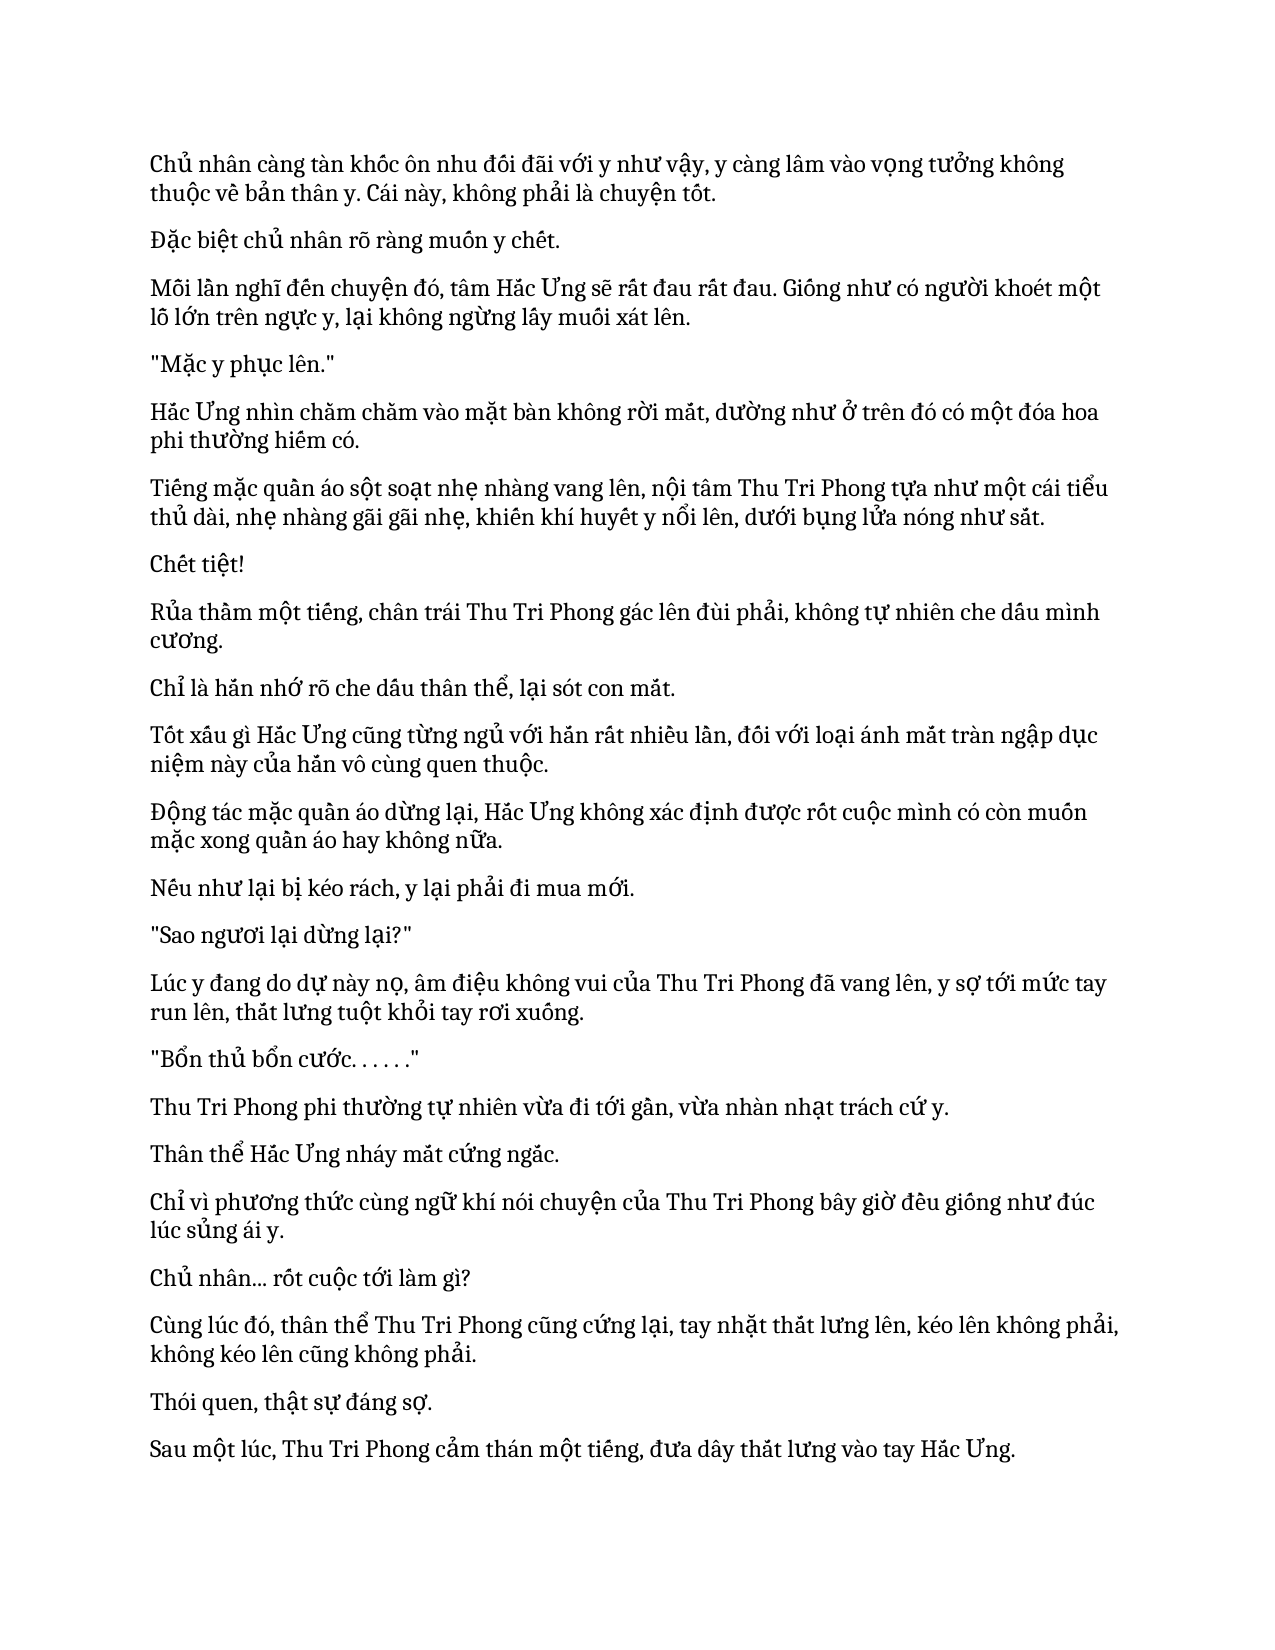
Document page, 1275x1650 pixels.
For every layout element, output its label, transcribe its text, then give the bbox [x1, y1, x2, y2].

text Rủa thầm một tiếng, chân trái Thu Tri Phong gác lên đùi phải, không tự nhiên che dấu mình cương. [150, 597, 1125, 655]
text Chỉ vì phương thức cùng ngữ khí nói chuyện của Thu Tri Phong bây giờ đều giống như đúc lúc sủng ái y. [150, 1187, 1125, 1245]
text Lúc y đang do dự này nọ, âm điệu không vui của Thu Tri Phong đã vang lên, y sợ tới mức tay run lên, thắt lưng tuột khỏi tay rơi xuống. [150, 969, 1125, 1026]
text Thu Tri Phong phi thường tự nhiên vừa đi tới gần, vừa nhàn nhạt trách cứ y. [150, 1092, 1125, 1121]
text Hắc Ưng nhìn chằm chằm vào mặt bàn không rời mắt, dường như ở trên đó có một đóa hoa phi thường hiếm có. [150, 397, 1125, 455]
text Tiếng mặc quần áo sột soạt nhẹ nhàng vang lên, nội tâm Thu Tri Phong tựa như một cái tiểu thủ dài, nhẹ nhàng gãi gãi nhẹ, khiến khí huyết y nổi lên, dưới bụng lửa nóng như sắt. [150, 474, 1125, 531]
text Cùng lúc đó, thân thể Thu Tri Phong cũng cứng lại, tay nhặt thắt lưng lên, kéo lên không phải, không kéo lên cũng không phải. [150, 1311, 1125, 1369]
text "Mặc y phục lên." [150, 350, 1125, 379]
text Chủ nhân... rốt cuộc tới làm gì? [150, 1264, 1125, 1292]
text Chết tiệt! [150, 550, 1125, 579]
text Động tác mặc quần áo dừng lại, Hắc Ưng không xác định được rốt cuộc mình có còn muốn mặc xong quần áo hay không nữa. [150, 797, 1125, 855]
text "Sao ngươi lại dừng lại?" [150, 921, 1125, 950]
text Chỉ là hắn nhớ rõ che dấu thân thể, lại sót con mắt. [150, 674, 1125, 702]
text Tốt xấu gì Hắc Ưng cũng từng ngủ với hắn rất nhiều lần, đối với loại ánh mắt tràn ngập dục niệm này của hắn vô cùng quen thuộc. [150, 721, 1125, 779]
text "Bổn thủ bổn cước. . . . . ." [150, 1045, 1125, 1074]
text Đặc biệt chủ nhân rõ ràng muốn y chết. [150, 226, 1125, 255]
text Thói quen, thật sự đáng sợ. [150, 1387, 1125, 1416]
text Thân thể Hắc Ưng nháy mắt cứng ngắc. [150, 1140, 1125, 1169]
text Mỗi lần nghĩ đến chuyện đó, tâm Hắc Ưng sẽ rất đau rất đau. Giống như có người khoét một lỗ lớn trên ngực y, lại không ngừng lấy muối xát lên. [150, 274, 1125, 331]
text Nếu như lại bị kéo rách, y lại phải đi mua mới. [150, 874, 1125, 902]
text Sau một lúc, Thu Tri Phong cảm thán một tiếng, đưa dây thắt lưng vào tay Hắc Ưng. [150, 1435, 1125, 1464]
text Chủ nhân càng tàn khốc ôn nhu đối đãi với y như vậy, y càng lâm vào vọng tưởng không thuộc về bản thân y. Cái này, không phải là chuyện tốt. [150, 150, 1125, 207]
